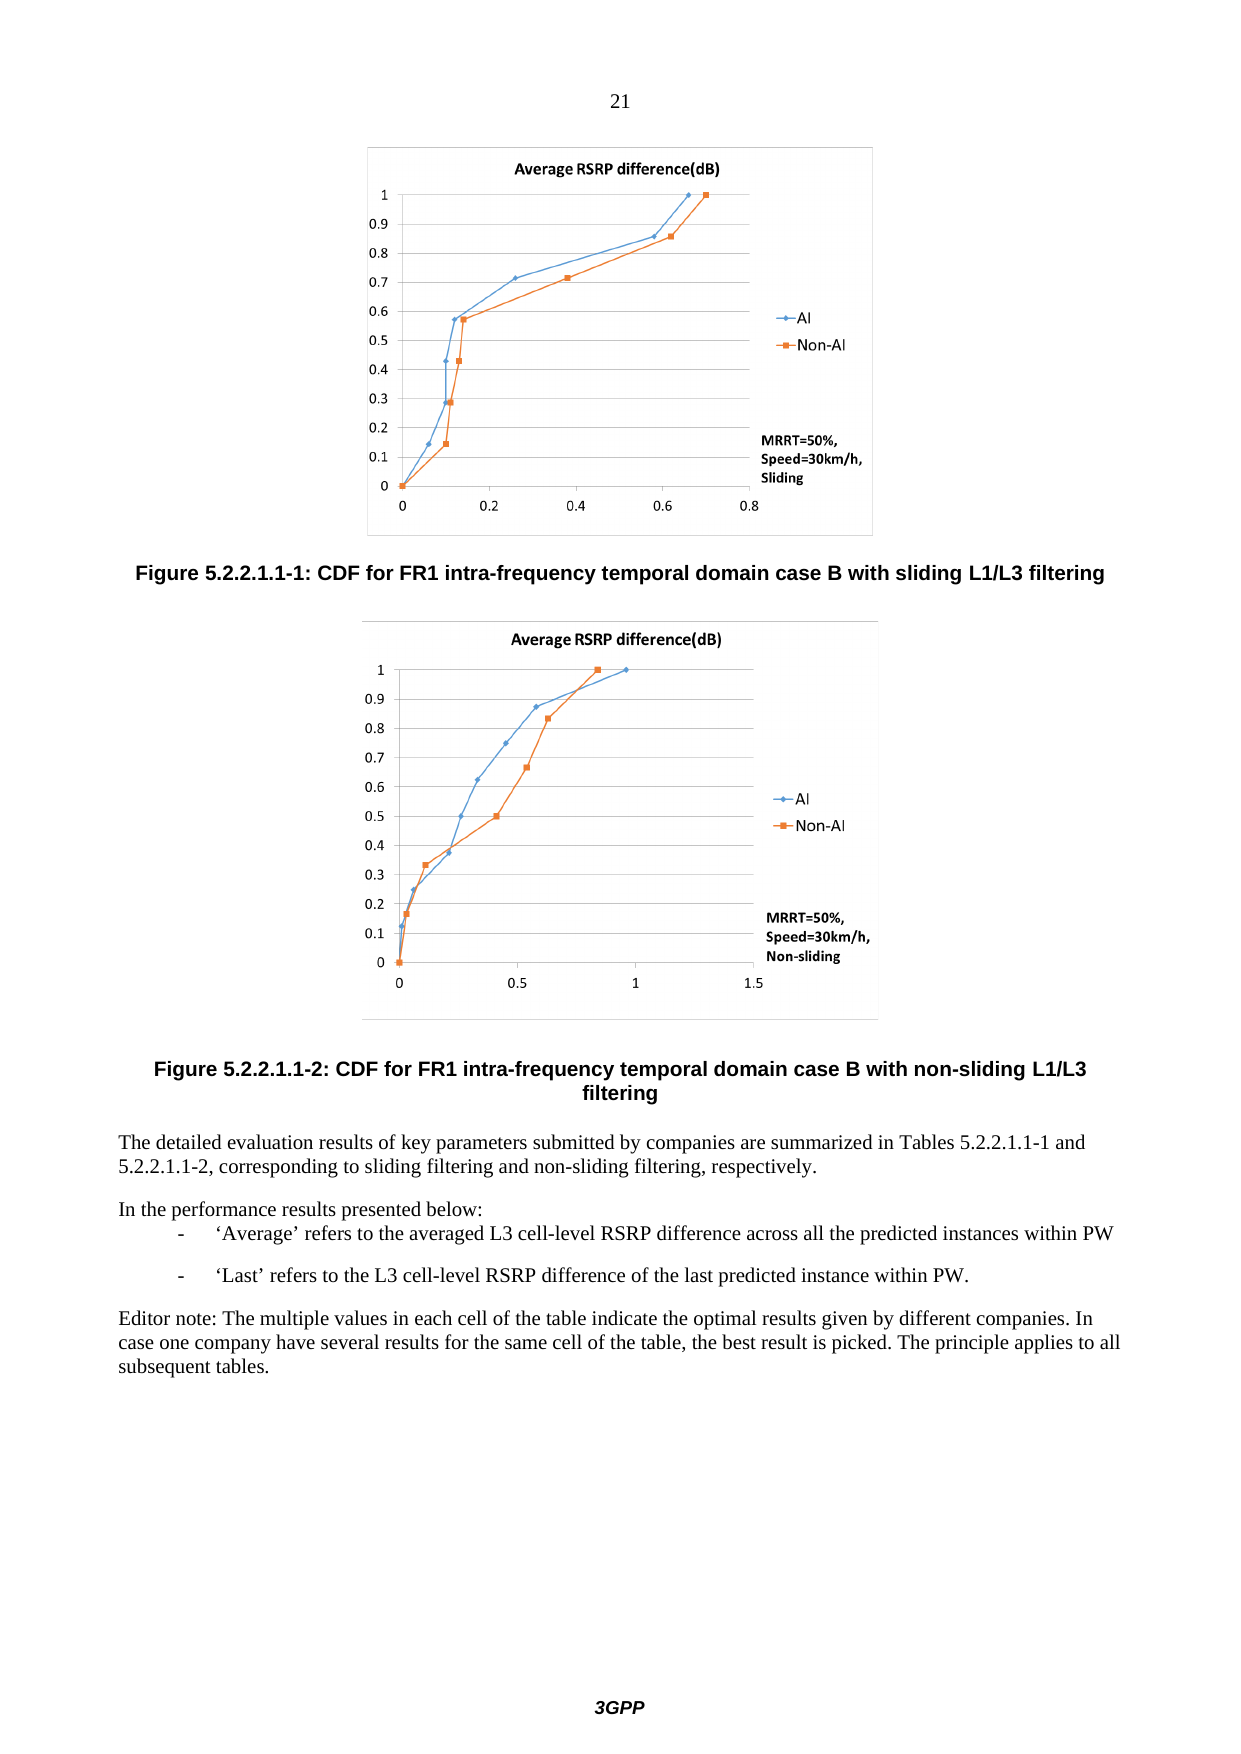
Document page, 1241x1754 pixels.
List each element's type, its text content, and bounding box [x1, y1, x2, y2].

text Figure 5.2.2.1.1-1: CDF for FR1 intra-frequency temporal domain case B with sliding filtering [118, 560, 1122, 584]
text In the performance results presented below: [118, 1197, 1122, 1221]
list ‘Last’ refers to the L3 cell-level RSRP difference of the last predicted instance within PW. [177, 1263, 1122, 1287]
list ‘Average’ refers to the averaged L3 cell-level RSRP difference across all the predicted instances within PW [177, 1221, 1122, 1245]
picture [362, 621, 879, 1020]
text The detailed evaluation results of key parameters submitted by companies are summarized in Tables 5.2.2.1.1-1 and 5.2.2.1.1-2, corresponding to sliding filtering and non-sliding filtering, respectively. [118, 1130, 1122, 1178]
text Figure 5.2.2.1.1-2: CDF for FR1 intra-frequency temporal domain case B with non-sliding filtering [118, 1057, 1122, 1105]
picture [367, 147, 873, 536]
